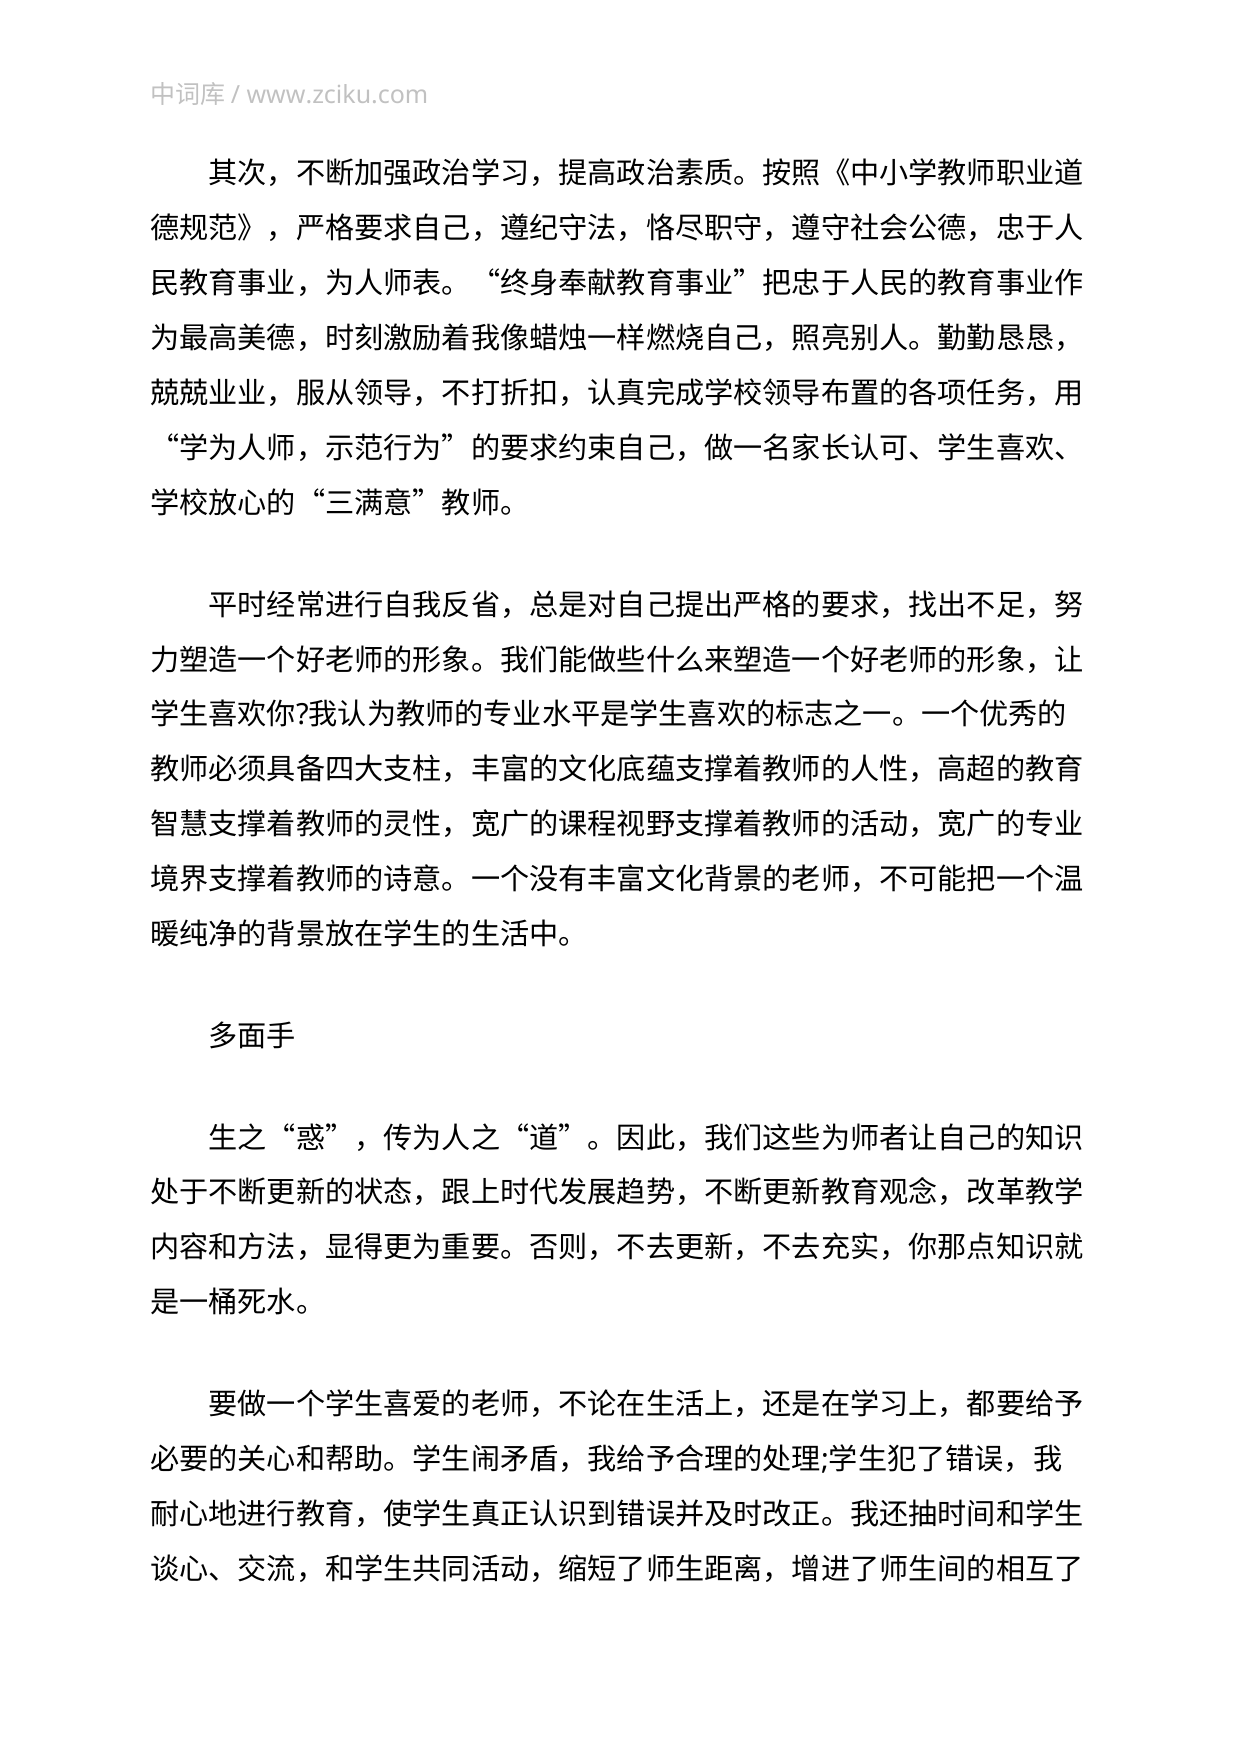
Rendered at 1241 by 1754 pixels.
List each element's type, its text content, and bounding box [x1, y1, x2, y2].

text 其次，不断加强政治学习，提高政治素质。按照《中小学教师职业道德规范》，严格要求自己，遵纪守法，恪尽职守，遵守社会公德，忠于人民教育事业，为人师表。“终身奉献教育事业”把忠于人民的教育事业作为最高美德，时刻激励着我像蜡烛一样燃烧自己，照亮别人。勤勤恳恳，兢兢业业，服从领导，不打折扣，认真完成学校领导布置的各项任务，用“学为人师，示范行为”的要求约束自己，做一名家长认可、学生喜欢、学校放心的“三满意”教师。 [150, 150, 1090, 522]
text 多面手 [150, 1012, 1090, 1055]
text 平时经常进行自我反省，总是对自己提出严格的要求，找出不足，努力塑造一个好老师的形象。我们能做些什么来塑造一个好老师的形象，让学生喜欢你?我认为教师的专业水平是学生喜欢的标志之一。一个优秀的教师必须具备四大支柱，丰富的文化底蕴支撑着教师的人性，高超的教育智慧支撑着教师的灵性，宽广的课程视野支撑着教师的活动，宽广的专业境界支撑着教师的诗意。一个没有丰富文化背景的老师，不可能把一个温暖纯净的背景放在学生的生活中。 [150, 581, 1090, 953]
text 生之“惑”，传为人之“道”。因此，我们这些为师者让自己的知识处于不断更新的状态，跟上时代发展趋势，不断更新教育观念，改革教学内容和方法，显得更为重要。否则，不去更新，不去充实，你那点知识就是一桶死水。 [150, 1114, 1090, 1321]
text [150, 1381, 1090, 1588]
